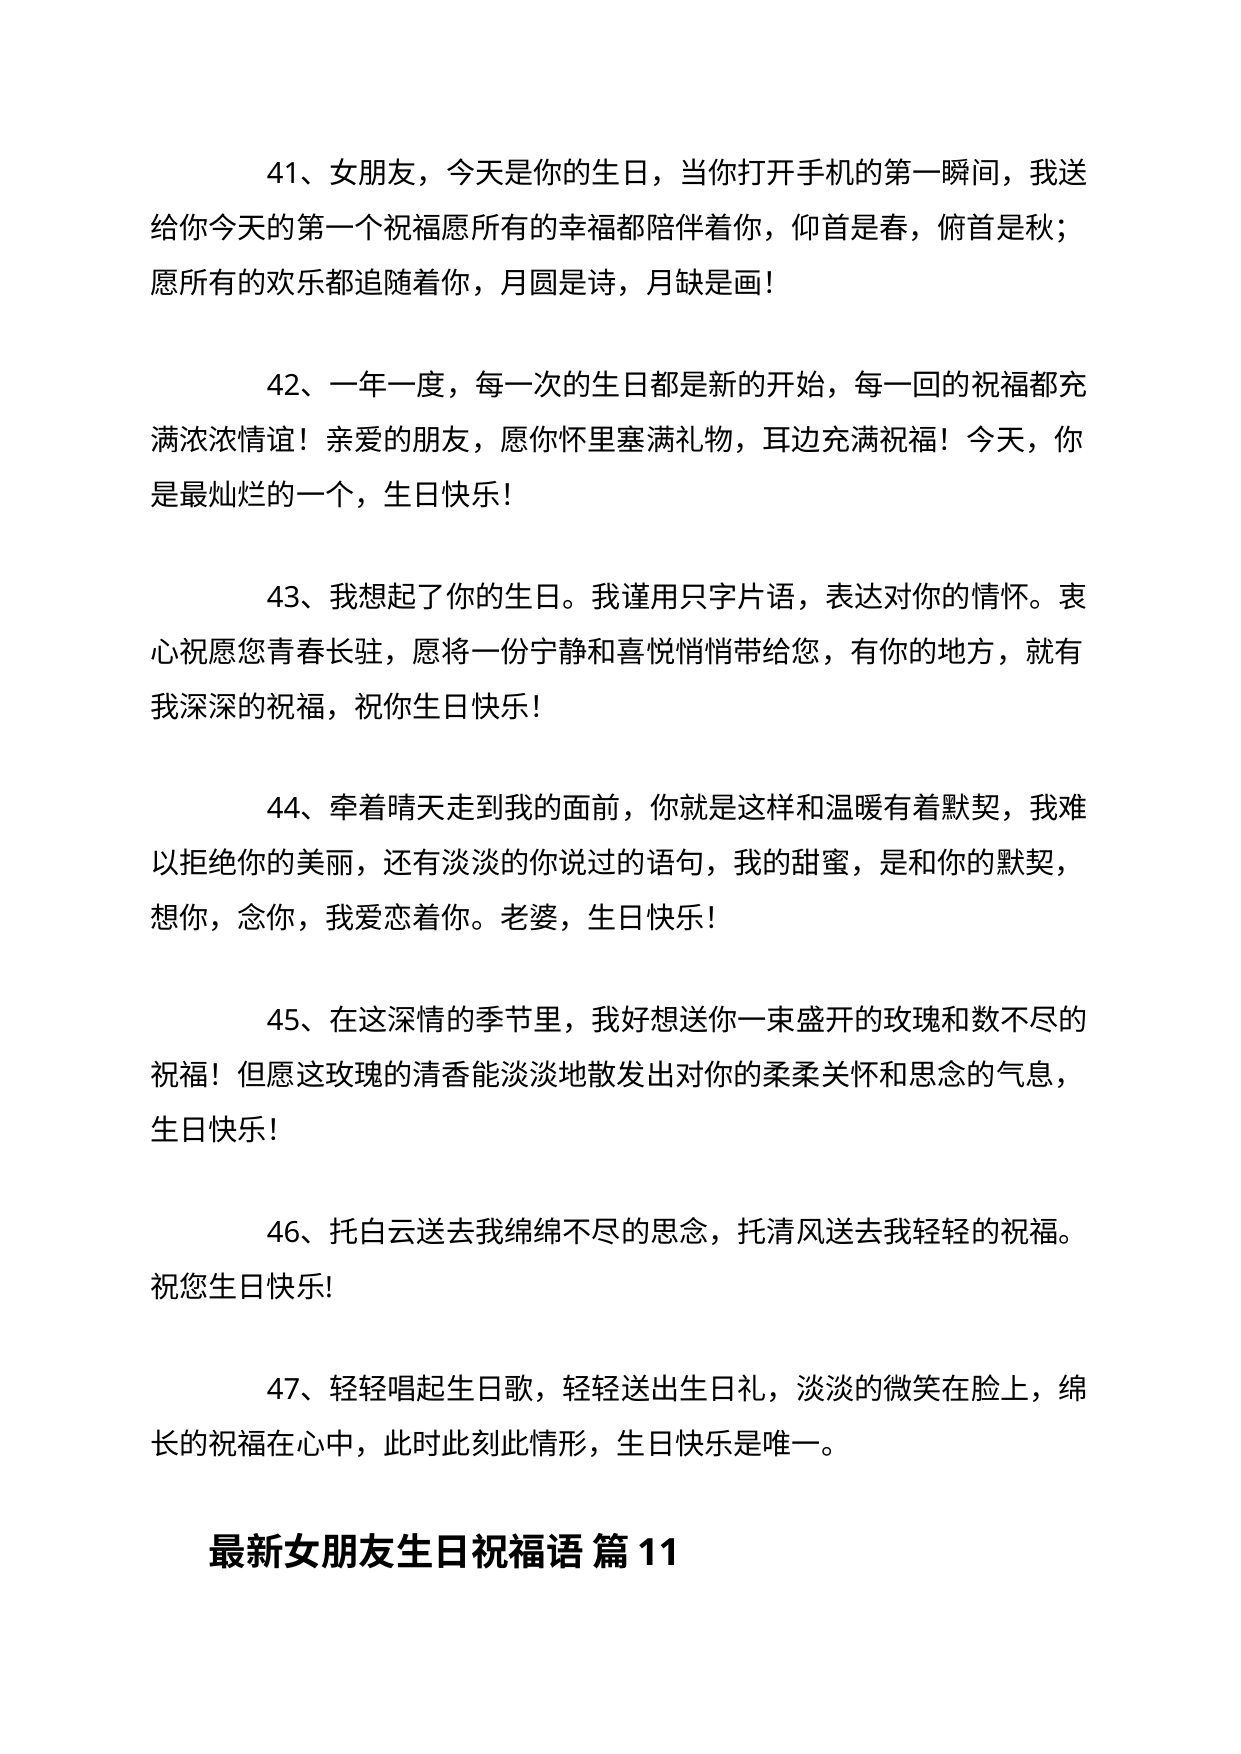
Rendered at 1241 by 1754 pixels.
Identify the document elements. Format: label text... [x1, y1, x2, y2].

text 45、在这深情的季节里，我好想送你一束盛开的玫瑰和数不尽的祝福！但愿这玫瑰的清香能淡淡地散发出对你的柔柔关怀和思念的气息，生日快乐！ [150, 997, 1090, 1149]
text 44、牵着晴天走到我的面前，你就是这样和温暖有着默契，我难以拒绝你的美丽，还有淡淡的你说过的语句，我的甜蜜，是和你的默契，想你，念你，我爱恋着你。老婆，生日快乐！ [150, 785, 1090, 937]
text 42、一年一度，每一次的生日都是新的开始，每一回的祝福都充满浓浓情谊！亲爱的朋友，愿你怀里塞满礼物，耳边充满祝福！今天，你是最灿烂的一个，生日快乐！ [150, 362, 1090, 514]
text 47、轻轻唱起生日歌，轻轻送出生日礼，淡淡的微笑在脸上，绵长的祝福在心中，此时此刻此情形，生日快乐是唯一。 [150, 1365, 1090, 1463]
text 41、女朋友，今天是你的生日，当你打开手机的第一瞬间，我送给你今天的第一个祝福愿所有的幸福都陪伴着你，仰首是春，俯首是秋；愿所有的欢乐都追随着你，月圆是诗，月缺是画！ [150, 150, 1090, 302]
text 43、我想起了你的生日。我谨用只字片语，表达对你的情怀。衷心祝愿您青春长驻，愿将一份宁静和喜悦悄悄带给您，有你的地方，就有我深深的祝福，祝你生日快乐！ [150, 573, 1090, 726]
text 最新女朋友生日祝福语 篇11 [150, 1522, 1090, 1577]
text 46、托白云送去我绵绵不尽的思念，托清风送去我轻轻的祝福。祝您生日快乐! [150, 1208, 1090, 1306]
